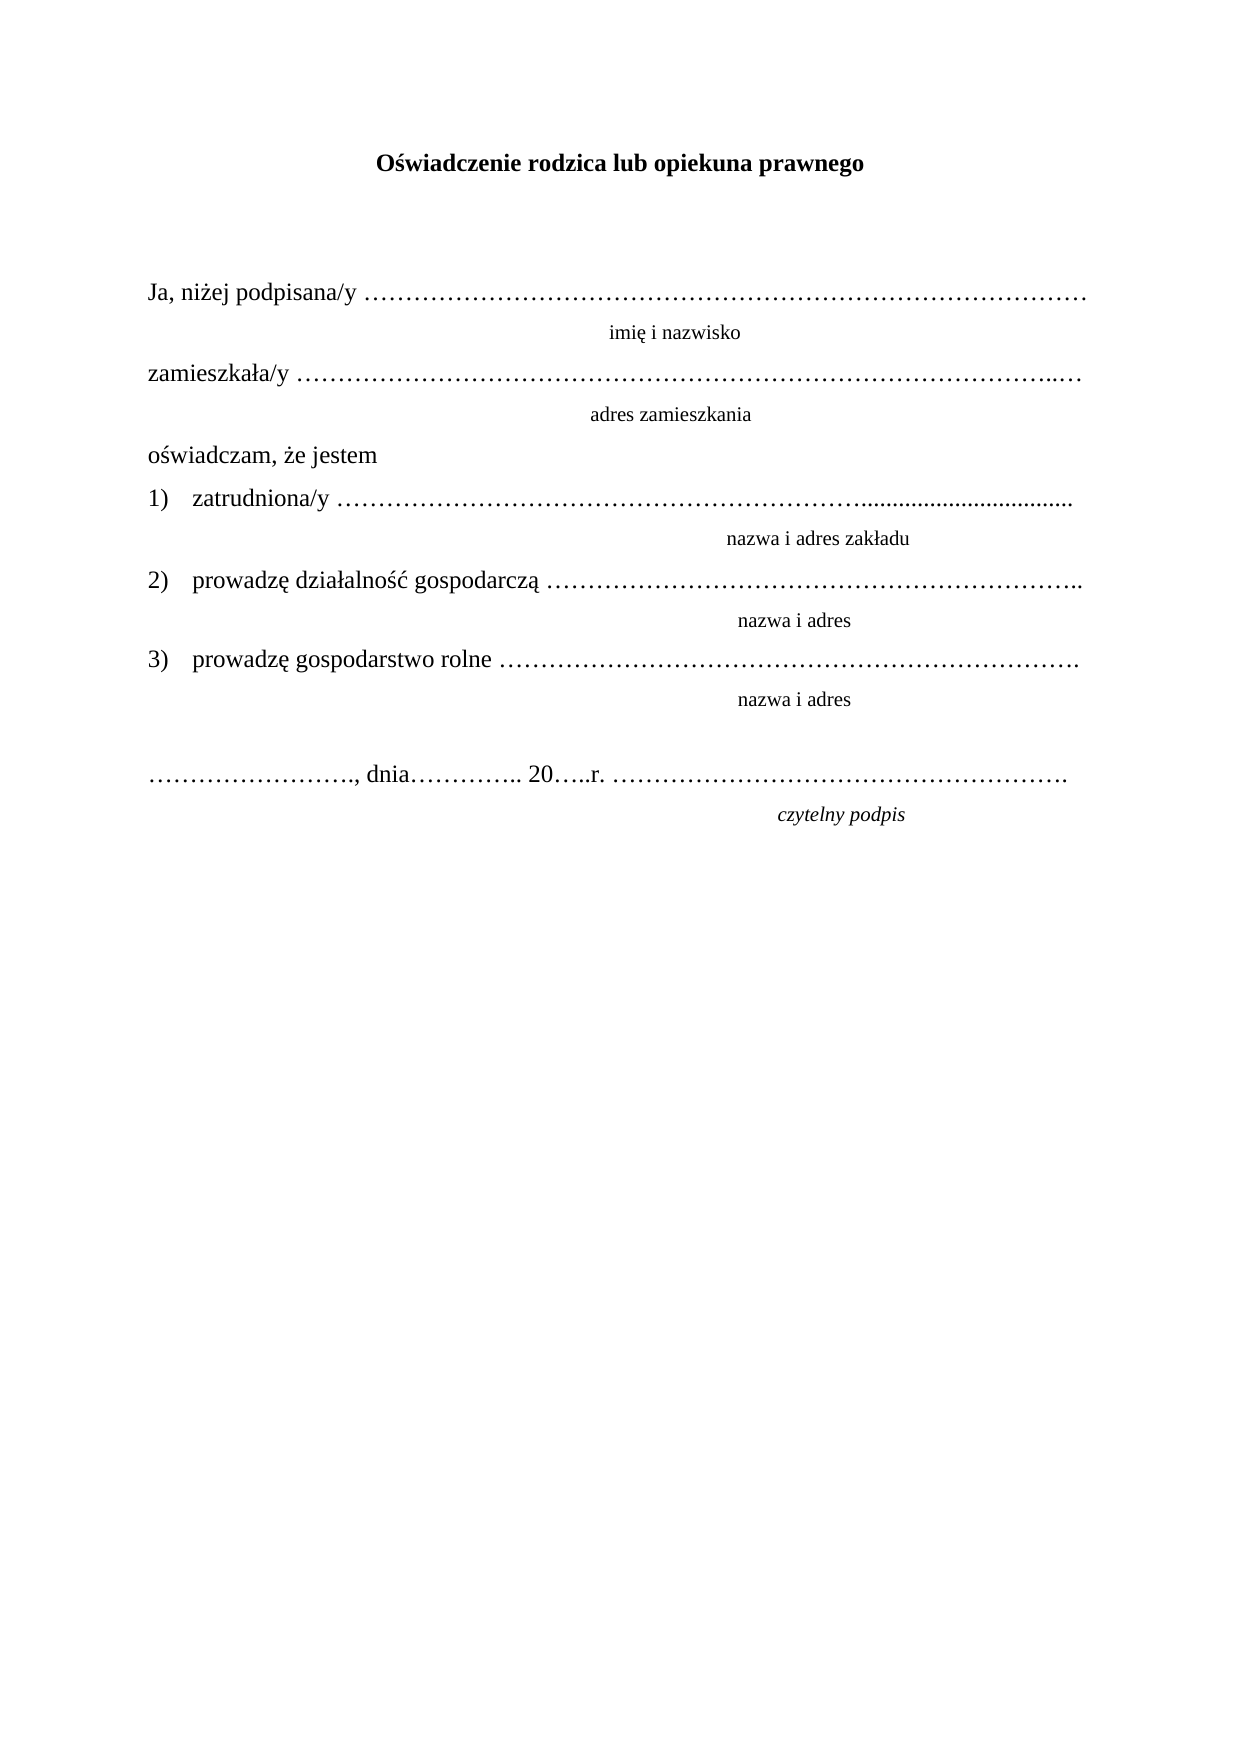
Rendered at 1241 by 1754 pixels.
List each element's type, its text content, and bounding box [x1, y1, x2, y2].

text zamieszkała/y ………………………………………………………………………………..… [148, 358, 1093, 387]
text imię i nazwisko [148, 320, 1093, 344]
list nazwa i adres [738, 608, 1093, 632]
text adres zamieszkania [148, 402, 1093, 426]
text nazwa i adres zakładu [148, 526, 1093, 550]
list nazwa i adres [738, 687, 1093, 711]
text Ja, niżej podpisana/y …………………………………………………………………………… [148, 277, 1093, 306]
text ……………………., dnia………….. 20…..r. ………………………………………………. [148, 759, 1093, 788]
list zatrudniona/y ……………………………………………………….................................. [148, 483, 1093, 512]
list prowadzę działalność gospodarczą ……………………………………………………….. [148, 565, 1093, 593]
text oświadczam, że jestem [148, 440, 1093, 469]
text Oświadczenie rodzica lub opiekuna prawnego [148, 148, 1093, 176]
list prowadzę gospodarstwo rolne ……………………………………………………………. [148, 644, 1093, 673]
text czytelny podpis [148, 802, 1093, 826]
